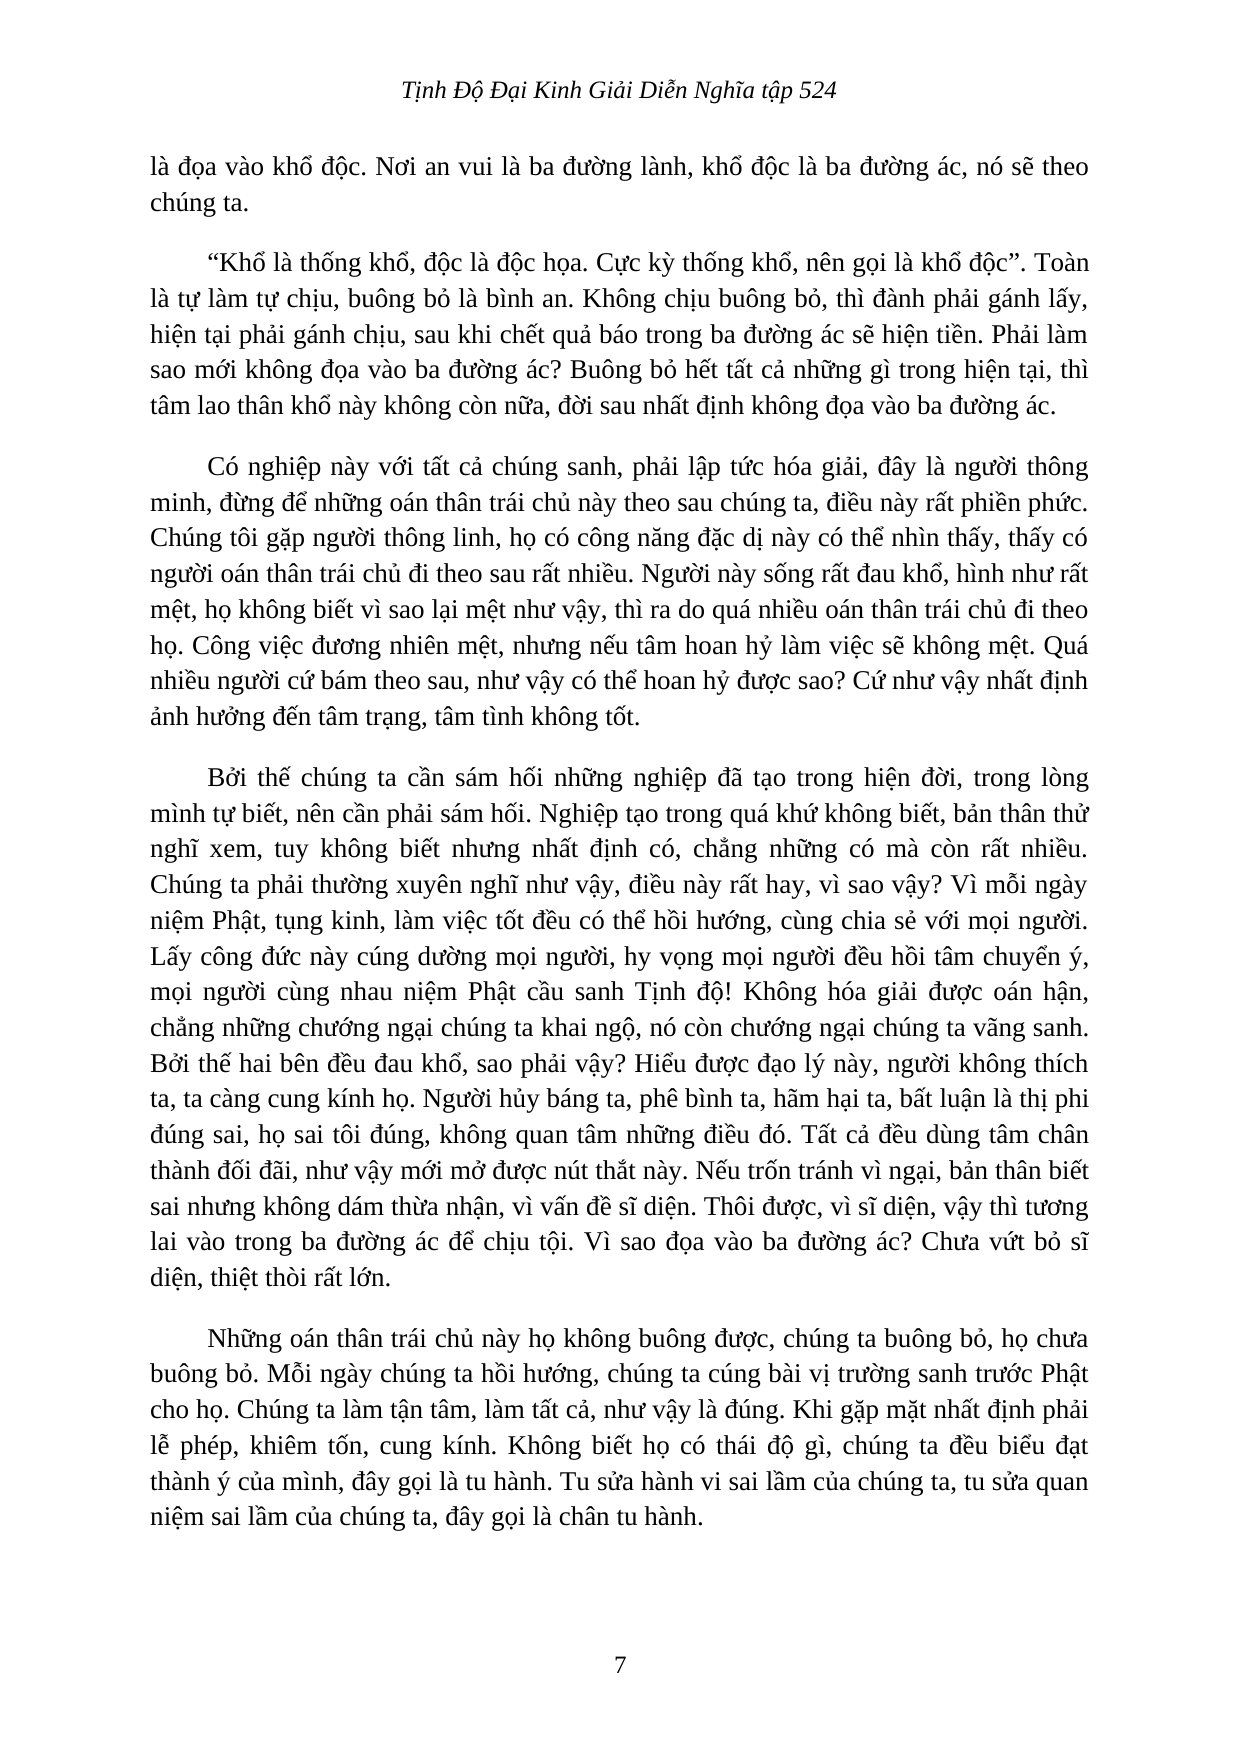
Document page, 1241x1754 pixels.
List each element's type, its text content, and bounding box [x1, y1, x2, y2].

text Những oán thân trái chủ này họ không buông được, chúng ta buông bỏ, họ chưa buông bỏ. Mỗi ngày chúng ta hồi hướng, chúng ta cúng bài vị trường sanh trước Phật cho họ. Chúng ta làm tận tâm, làm tất cả, như vậy là đúng. Khi gặp mặt nhất định phải lễ phép, khiêm tốn, cung kính. Không biết họ có thái độ gì, chúng ta đều biểu đạt thành ý của mình, đây gọi là tu hành. Tu sửa hành vi sai lầm của chúng ta, tu sửa quan niệm sai lầm của chúng ta, đây gọi là chân tu hành. [150, 1322, 1090, 1532]
text Bởi thế chúng ta cần sám hối những nghiệp đã tạo trong hiện đời, trong lòng mình tự biết, nên cần phải sám hối. Nghiệp tạo trong quá khứ không biết, bản thân thử nghĩ xem, tuy không biết nhưng nhất định có, chẳng những có mà còn rất nhiều. Chúng ta phải thường xuyên nghĩ như vậy, điều này rất hay, vì sao vậy? Vì mỗi ngày niệm Phật, tụng kinh, làm việc tốt đều có thể hồi hướng, cùng chia sẻ với mọi người. Lấy công đức này cúng dường mọi người, hy vọng mọi người đều hồi tâm chuyển ý, mọi người cùng nhau niệm Phật cầu sanh Tịnh độ! Không hóa giải được oán hận, chẳng những chướng ngại chúng ta khai ngộ, nó còn chướng ngại chúng ta vãng sanh. Bởi thế hai bên đều đau khổ, sao phải vậy? Hiểu được đạo lý này, người không thích ta, ta càng cung kính họ. Người hủy báng ta, phê bình ta, hãm hại ta, bất luận là thị phi đúng sai, họ sai tôi đúng, không quan tâm những điều đó. Tất cả đều dùng tâm chân thành đối đãi, như vậy mới mở được nút thắt này. Nếu trốn tránh vì ngại, bản thân biết sai nhưng không dám thừa nhận, vì vấn đề sĩ diện. Thôi được, vì sĩ diện, vậy thì tương lai vào trong ba đường ác để chịu tội. Vì sao đọa vào ba đường ác? Chưa vứt bỏ sĩ diện, thiệt thòi rất lớn. [150, 761, 1090, 1292]
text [150, 150, 1090, 217]
text Có nghiệp này với tất cả chúng sanh, phải lập tức hóa giải, đây là người thông minh, đừng để những oán thân trái chủ này theo sau chúng ta, điều này rất phiền phức. Chúng tôi gặp người thông linh, họ có công năng đặc dị này có thể nhìn thấy, thấy có người oán thân trái chủ đi theo sau rất nhiều. Người này sống rất đau khổ, hình như rất mệt, họ không biết vì sao lại mệt như vậy, thì ra do quá nhiều oán thân trái chủ đi theo họ. Công việc đương nhiên mệt, nhưng nếu tâm hoan hỷ làm việc sẽ không mệt. Quá nhiều người cứ bám theo sau, như vậy có thể hoan hỷ được sao? Cứ như vậy nhất định ảnh hưởng đến tâm trạng, tâm tình không tốt. [150, 450, 1090, 731]
text “Khổ là thống khổ, độc là độc họa. Cực kỳ thống khổ, nên gọi là khổ độc”. Toàn là tự làm tự chịu, buông bỏ là bình an. Không chịu buông bỏ, thì đành phải gánh lấy, hiện tại phải gánh chịu, sau khi chết quả báo trong ba đường ác sẽ hiện tiền. Phải làm sao mới không đọa vào ba đường ác? Buông bỏ hết tất cả những gì trong hiện tại, thì tâm lao thân khổ này không còn nữa, đời sau nhất định không đọa vào ba đường ác. [150, 246, 1090, 421]
